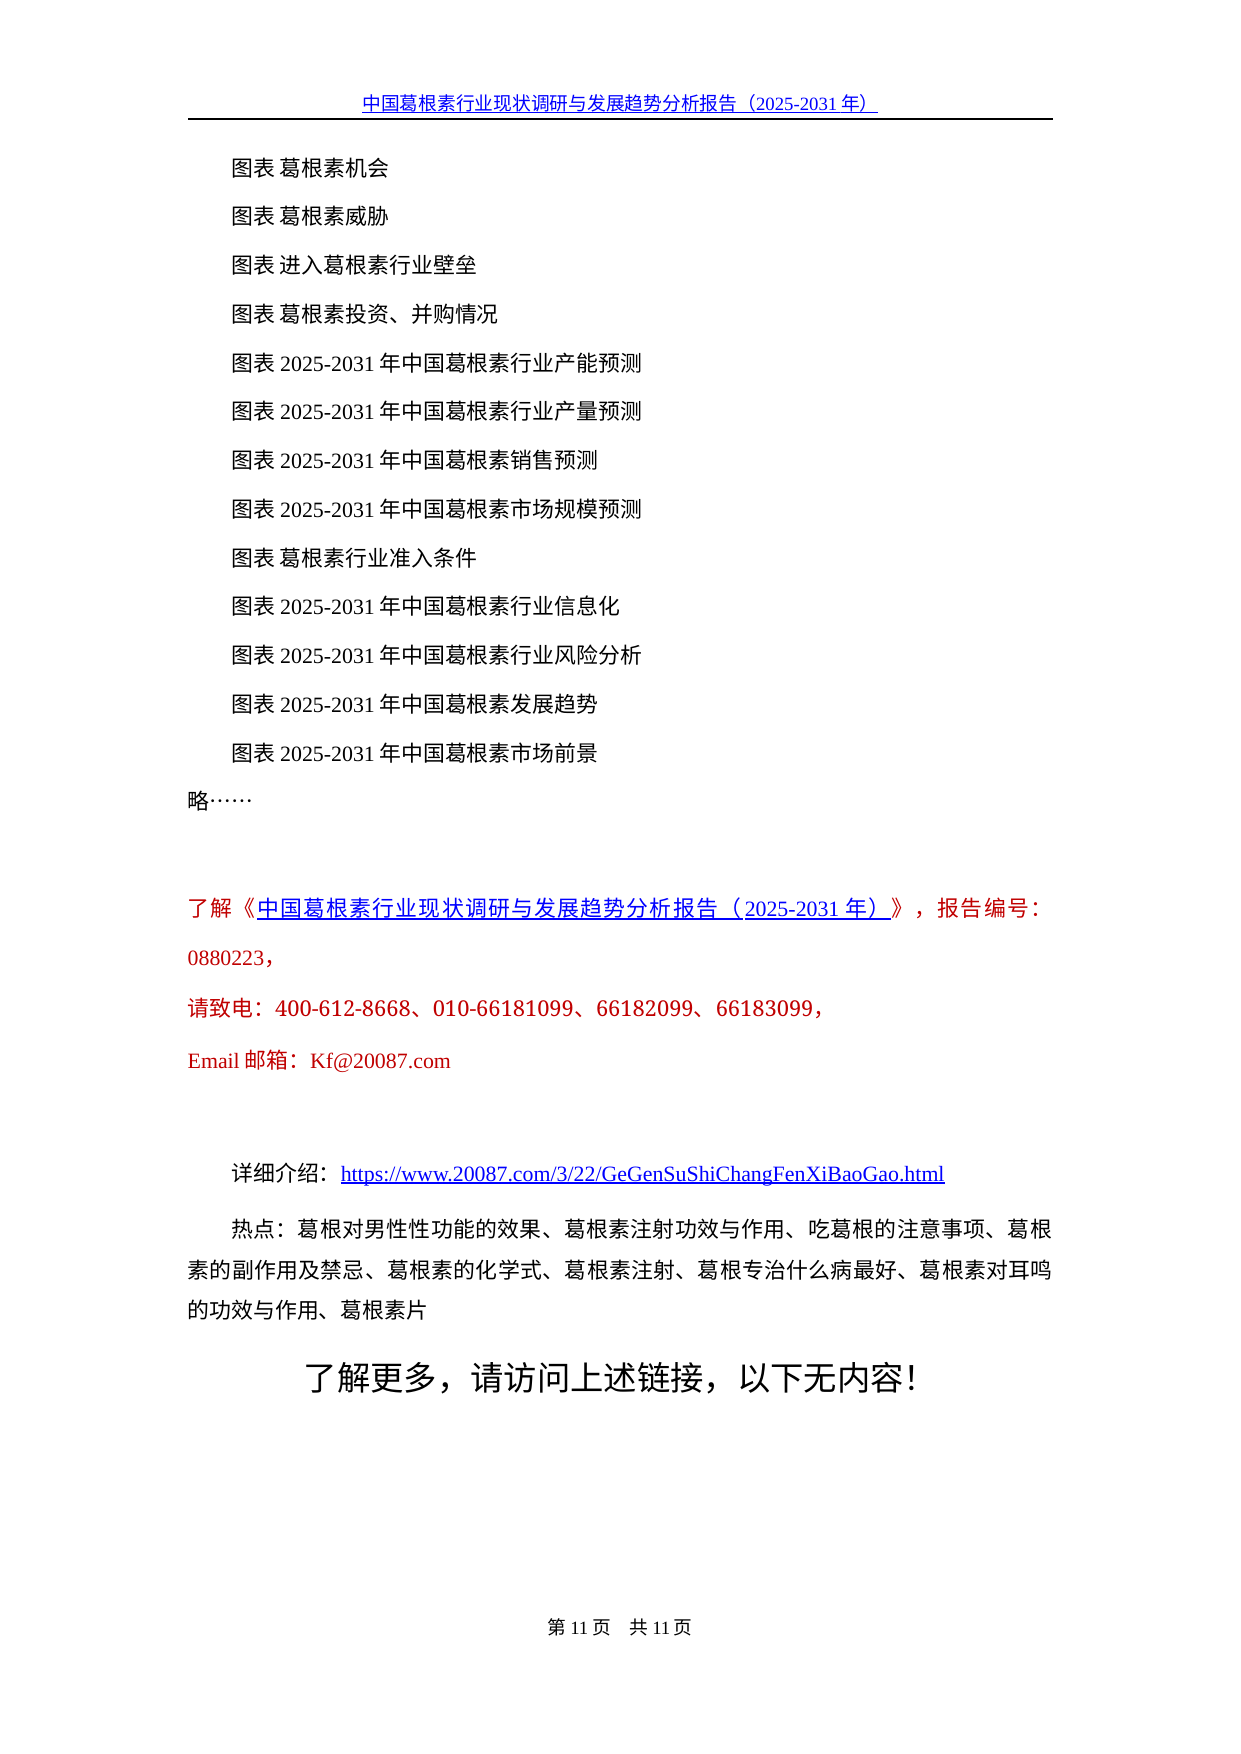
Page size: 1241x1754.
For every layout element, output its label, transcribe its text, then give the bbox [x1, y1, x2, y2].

text 了解《中国葛根素行业现状调研与发展趋势分析报告（2025-2031年）》，报告编号：0880223， [187, 890, 1053, 972]
text Email邮箱：Kf@20087.com [187, 1042, 1053, 1075]
title 了解更多，请访问上述链接，以下无内容！ [187, 1343, 1053, 1408]
text 热点：葛根对男性性功能的效果、葛根素注射功效与作用、吃葛根的注意事项、葛根素的副作用及禁忌、葛根素的化学式、葛根素注射、葛根专治什么病最好、葛根素对耳鸣的功效与作用、葛根素片 [187, 1212, 1053, 1326]
text 详细介绍：https://www.20087.com/3/22/GeGenSuShiChangFenXiBaoGao.html [187, 1155, 1053, 1188]
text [187, 150, 1053, 816]
text 请致电：400-612-8668、010-66181099、66182099、66183099， [187, 991, 1053, 1023]
